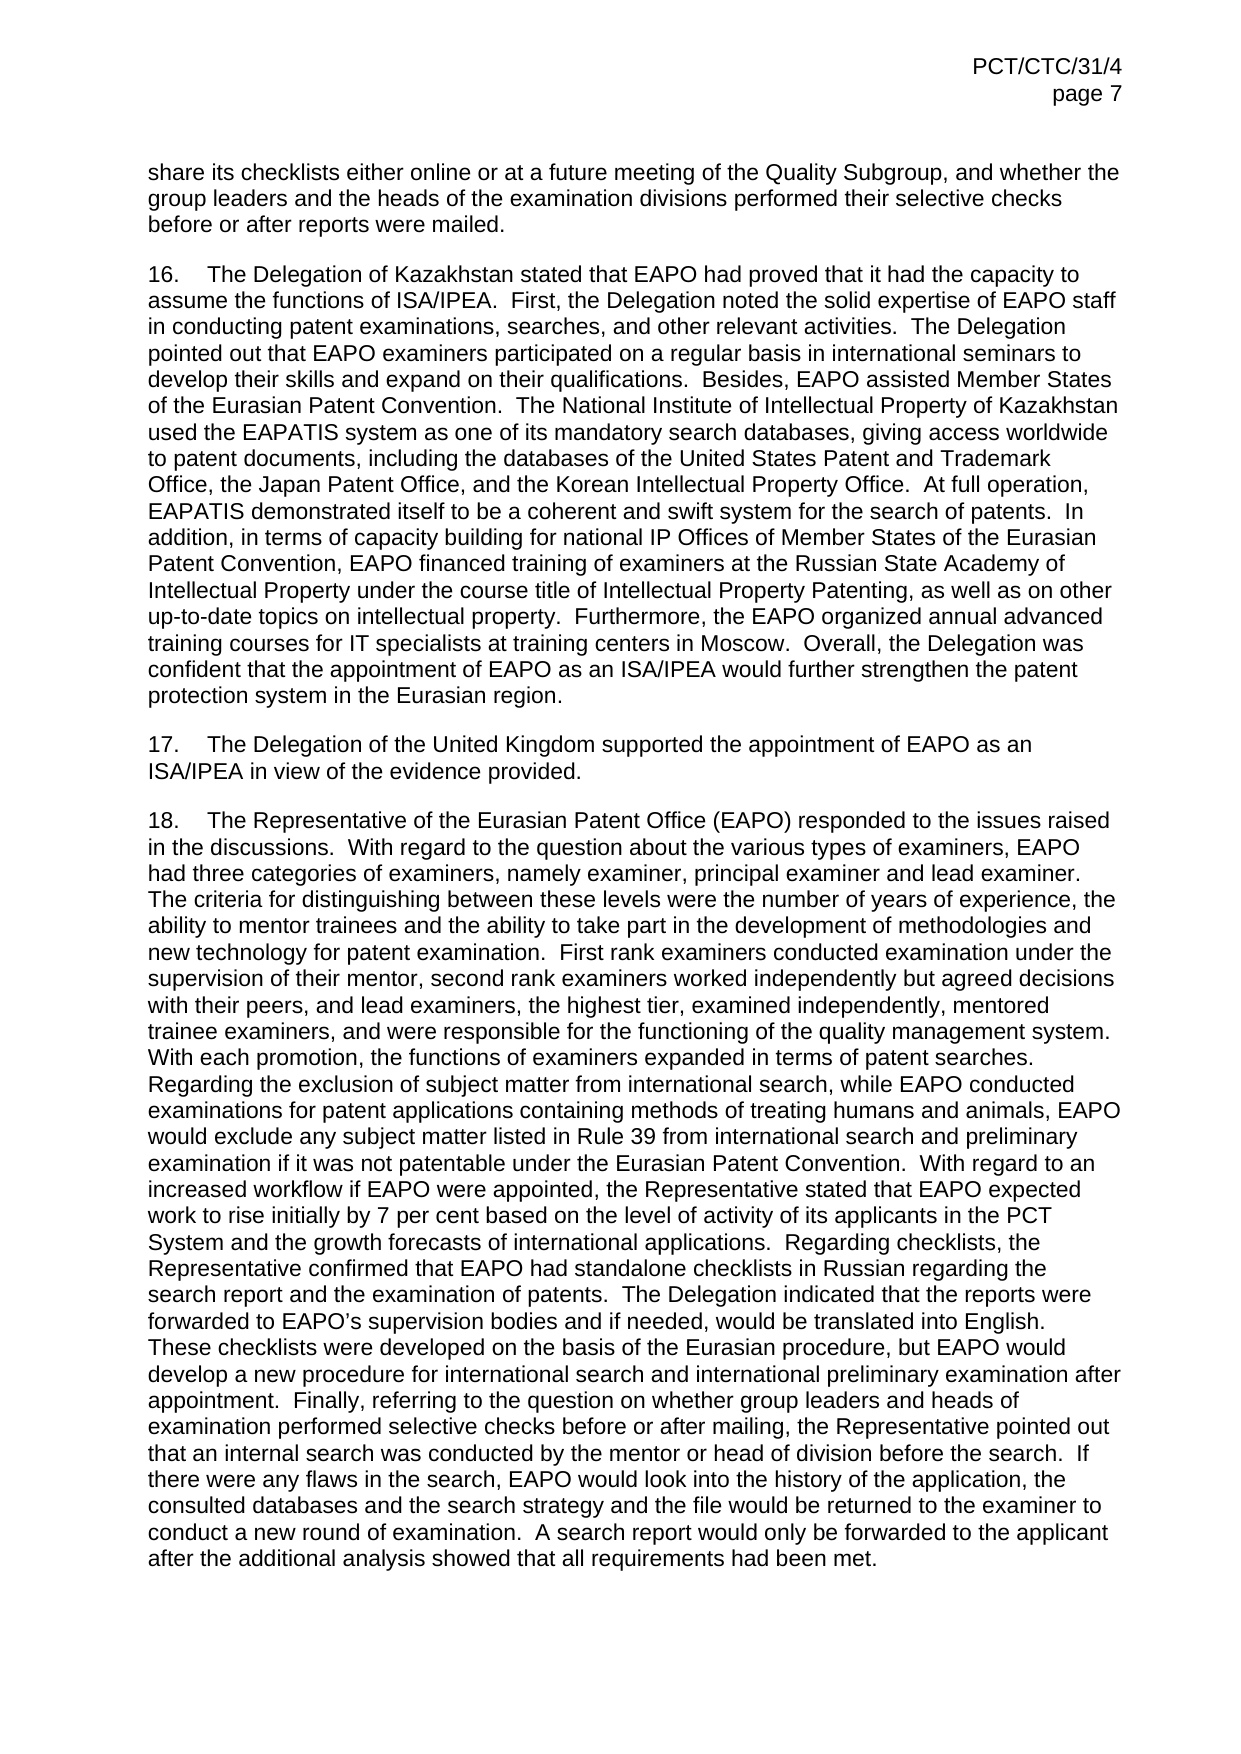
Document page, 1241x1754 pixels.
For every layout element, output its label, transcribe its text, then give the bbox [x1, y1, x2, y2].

text The Delegation of Kazakhstan stated that EAPO had proved that it had the capacity to assume the functions of ISA/IPEA. First, the Delegation noted the solid expertise of EAPO staff in conducting patent examinations, searches, and other relevant activities. The Delegation pointed out that EAPO examiners participated on a regular basis in international seminars to develop their skills and expand on their qualifications. Besides, EAPO assisted Member States of the Eurasian Patent Convention. The National Institute of Intellectual Property of Kazakhstan used the EAPATIS system as one of its mandatory search databases, giving access worldwide to patent documents, including the databases of the United States Patent and Trademark Office, the Japan Patent Office, and the Korean Intellectual Property Office. At full operation, EAPATIS demonstrated itself to be a coherent and swift system for the search of patents. In addition, in terms of capacity building for national IP Offices of Member States of the Eurasian Patent Convention, EAPO financed training of examiners at the Russian State Academy of Intellectual Property under the course title of Intellectual Property Patenting, as well as on other up-to-date topics on intellectual property. Furthermore, the EAPO organized annual advanced training courses for IT specialists at training centers in Moscow. Overall, the Delegation was confident that the appointment of EAPO as an ISA/IPEA would further strengthen the patent protection system in the Eurasian region. [148, 261, 1122, 708]
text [148, 158, 1122, 238]
text The Delegation of the United Kingdom supported the appointment of EAPO as an ISA/IPEA in view of the evidence provided. [148, 731, 1122, 784]
text The Representative of the Eurasian Patent Office (EAPO) responded to the issues raised in the discussions. With regard to the question about the various types of examiners, EAPO had three categories of examiners, namely examiner, principal examiner and lead examiner. The criteria for distinguishing between these levels were the number of years of experience, the ability to mentor trainees and the ability to take part in the development of methodologies and new technology for patent examination. First rank examiners conducted examination under the supervision of their mentor, second rank examiners worked independently but agreed decisions with their peers, and lead examiners, the highest tier, examined independently, mentored trainee examiners, and were responsible for the functioning of the quality management system. With each promotion, the functions of examiners expanded in terms of patent searches. Regarding the exclusion of subject matter from international search, while EAPO conducted examinations for patent applications containing methods of treating humans and animals, EAPO would exclude any subject matter listed in Rule 39 from international search and preliminary examination if it was not patentable under the Eurasian Patent Convention. With regard to an increased workflow if EAPO were appointed, the Representative stated that EAPO expected work to rise initially by 7 per cent based on the level of activity of its applicants in the PCT System and the growth forecasts of international applications. Regarding checklists, the Representative confirmed that EAPO had standalone checklists in Russian regarding the search report and the examination of patents. The Delegation indicated that the reports were forwarded to EAPO’s supervision bodies and if needed, would be translated into English. These checklists were developed on the basis of the Eurasian procedure, but EAPO would develop a new procedure for international search and international preliminary examination after appointment. Finally, referring to the question on whether group leaders and heads of examination performed selective checks before or after mailing, the Representative pointed out that an internal search was conducted by the mentor or head of division before the search. If there were any flaws in the search, EAPO would look into the history of the application, the consulted databases and the search strategy and the file would be returned to the examiner to conduct a new round of examination. A search report would only be forwarded to the applicant after the additional analysis showed that all requirements had been met. [148, 807, 1122, 1571]
